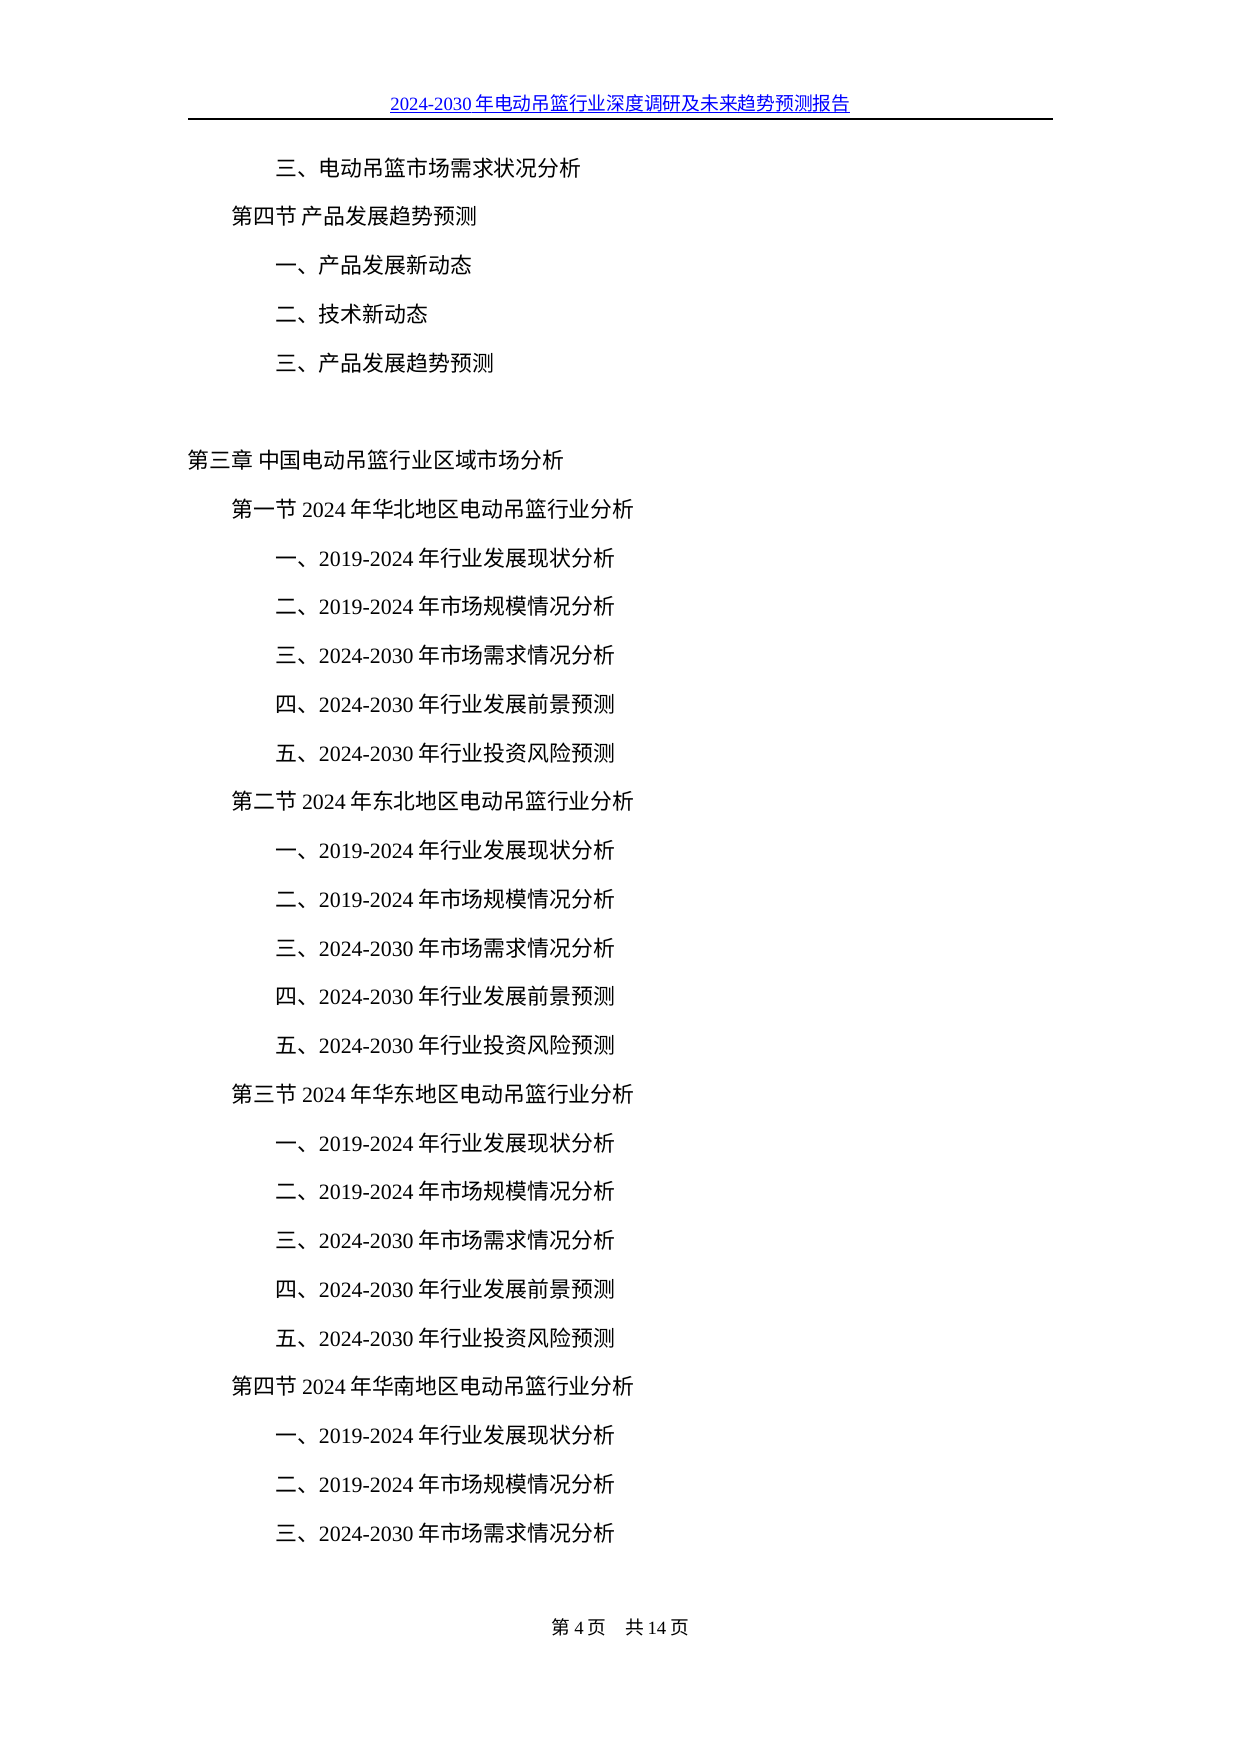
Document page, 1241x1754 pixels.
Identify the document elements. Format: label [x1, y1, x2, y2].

text [187, 150, 1053, 1548]
